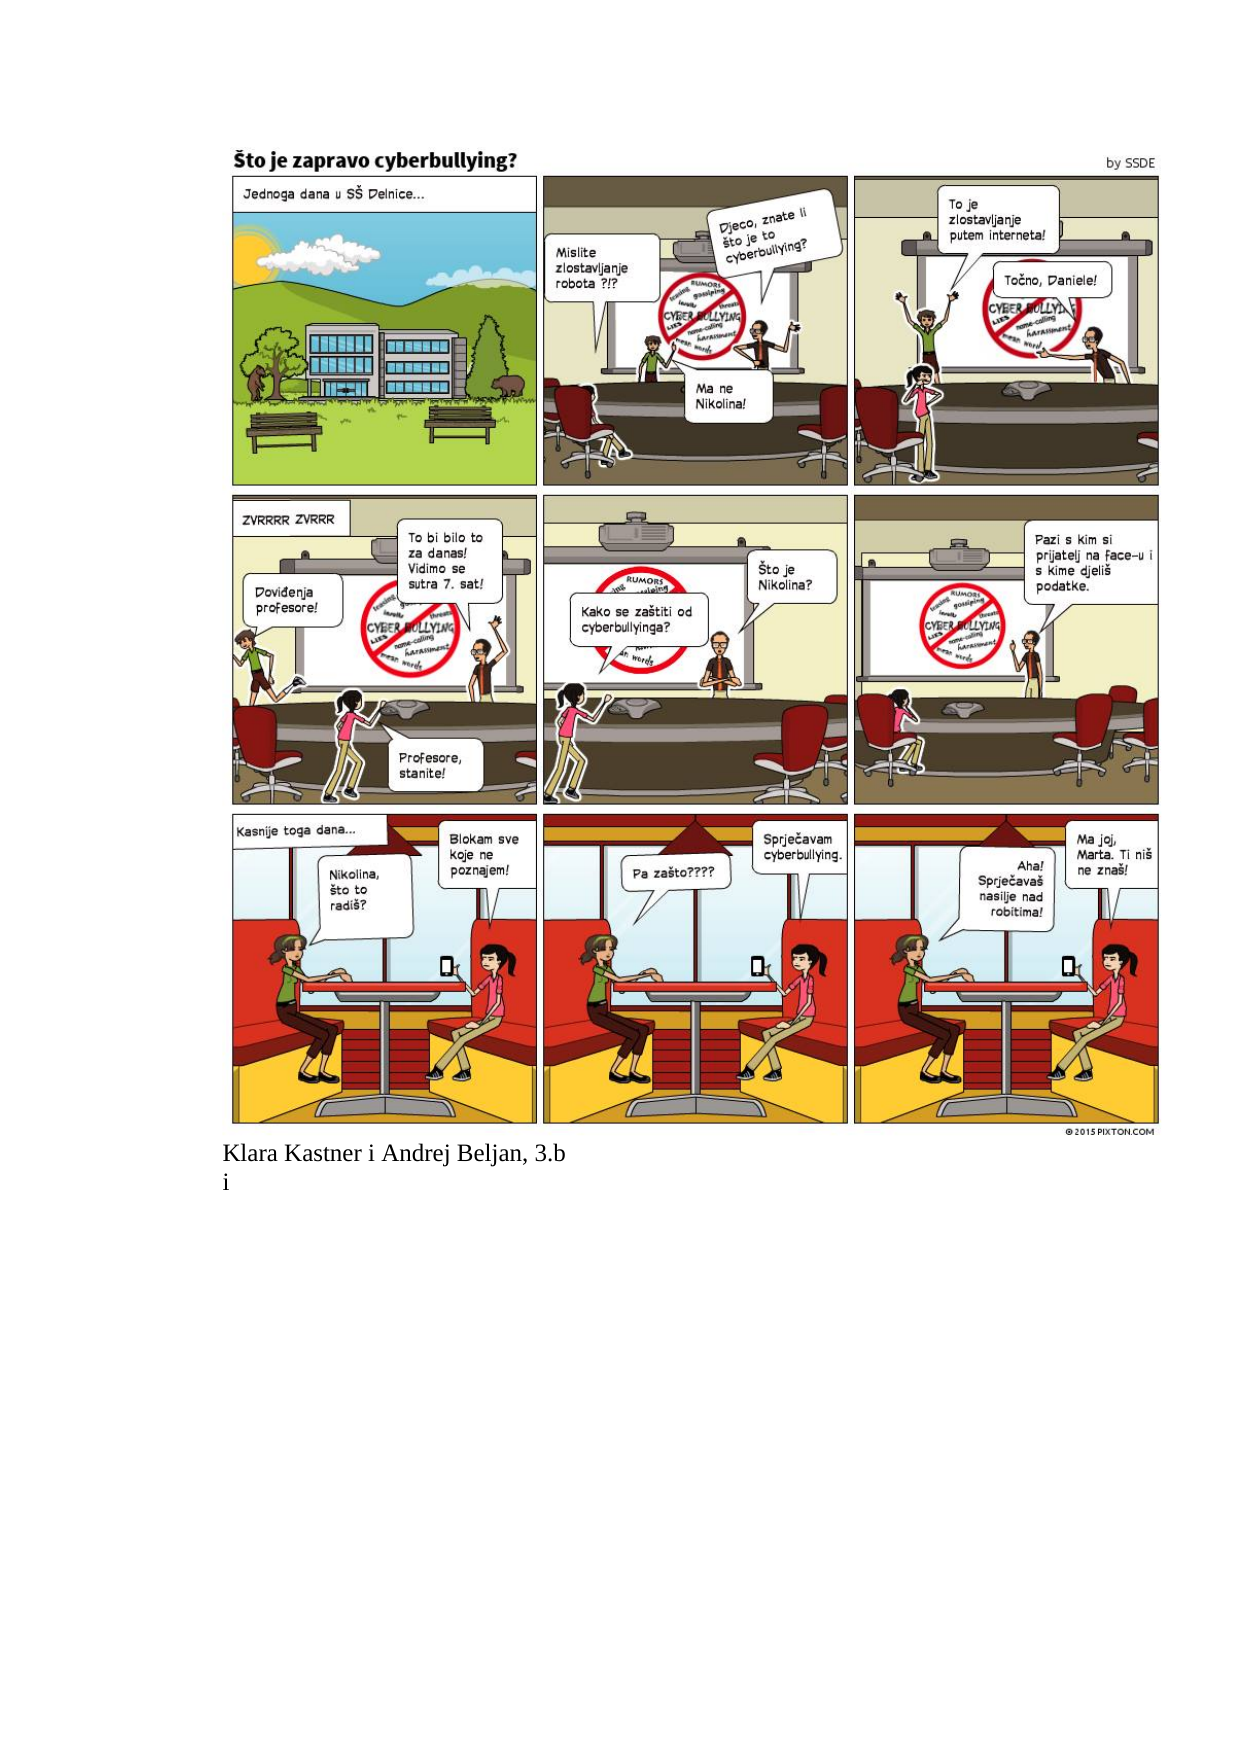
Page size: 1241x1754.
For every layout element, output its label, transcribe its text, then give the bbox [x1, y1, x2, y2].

picture [222, 147, 1168, 1138]
list Klara Kastner i Andrej Beljan, 3.b [222, 1138, 1093, 1167]
list i [222, 1167, 1093, 1195]
